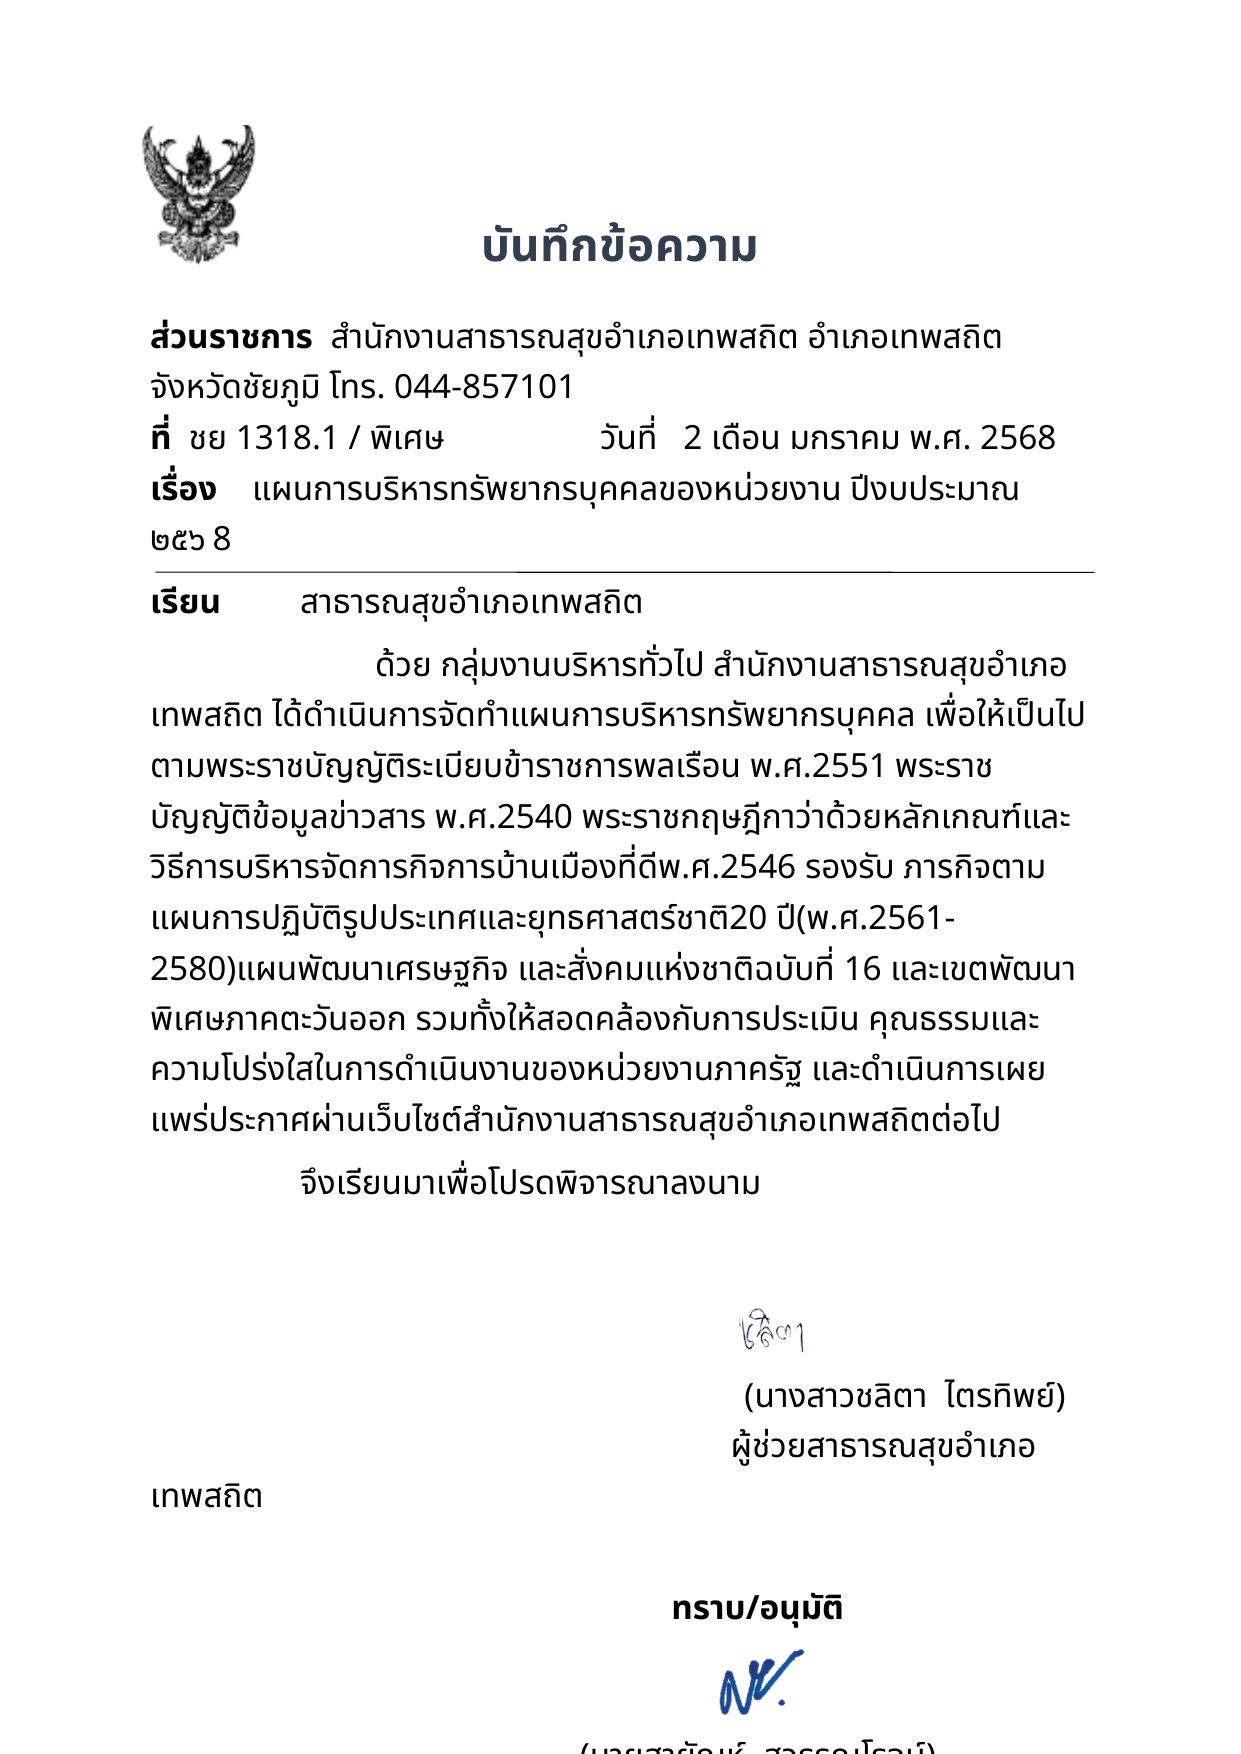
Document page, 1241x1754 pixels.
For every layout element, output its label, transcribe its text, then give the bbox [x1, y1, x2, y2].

picture [702, 1634, 813, 1732]
text จึงเรียนมาเพื่อโปรดพิจารณาลงนาม [150, 1159, 1090, 1209]
title บันทึกข้อความ [150, 212, 1090, 282]
text (นางสาวชลิตา ไตรทิพย์) [150, 1371, 1090, 1422]
text ด้วย กลุ่มงานบริหารทั่วไป สํานักงานสาธารณสุขอําเภอเทพสถิต ได้ดําเนินการจัดทําแผนการบริหารทรัพยากรบุคคล เพื่อให้เป็นไปตามพระราชบัญญัติระเบียบข้าราชการพลเรือน พ.ศ.2551พระราชบัญญัติข้อมูลข่าวสาร พ.ศ.2540 พระราชกฤษฎีกาว่าด้วยหลักเกณฑ์และวิธีการบริหารจัดการกิจการบ้านเมืองที่ดีพ.ศ.2546 รองรับ ภารกิจตามแผนการปฏิบัติรูปประเทศและยุทธศาสตร์ชาติ20 ปี(พ.ศ.2561-2580)แผนพัฒนาเศรษฐกิจ และสั่งคมแห่งชาติฉบับที่ 16 และเขตพัฒนาพิเศษภาคตะวันออก รวมทั้งให้สอดคล้องกับการประเมิน คุณธรรมและความโปร่งใสในการดําเนินงานของหน่วยงานภาครัฐ และดําเนินการเผยแพร่ประกาศผ่านเว็บไซต์สํานักงานสาธารณสุขอําเภอเทพสถิตต่อไป [150, 641, 1090, 1146]
picture [698, 1282, 845, 1385]
text เรียน สาธารณสุขอำเภอเทพสถิต [150, 578, 1090, 628]
text เรื่อง แผนการบริหารทรัพยากรบุคคลของหน่วยงาน ปีงบประมาณ ๒๕๖8 [150, 464, 1090, 566]
text ที่ ชย 1318.1 / พิเศษ วันที่ 2 เดือน มกราคม พ.ศ. 2568 [150, 414, 1090, 464]
text ส่วนราชการ สำนักงานสาธารณสุขอำเภอเทพสถิต อำเภอเทพสถิต จังหวัดชัยภูมิ โทร. 044-857101 [150, 313, 1090, 414]
text ผู้ช่วยสาธารณสุขอำเภอเทพสถิต [150, 1422, 1090, 1523]
